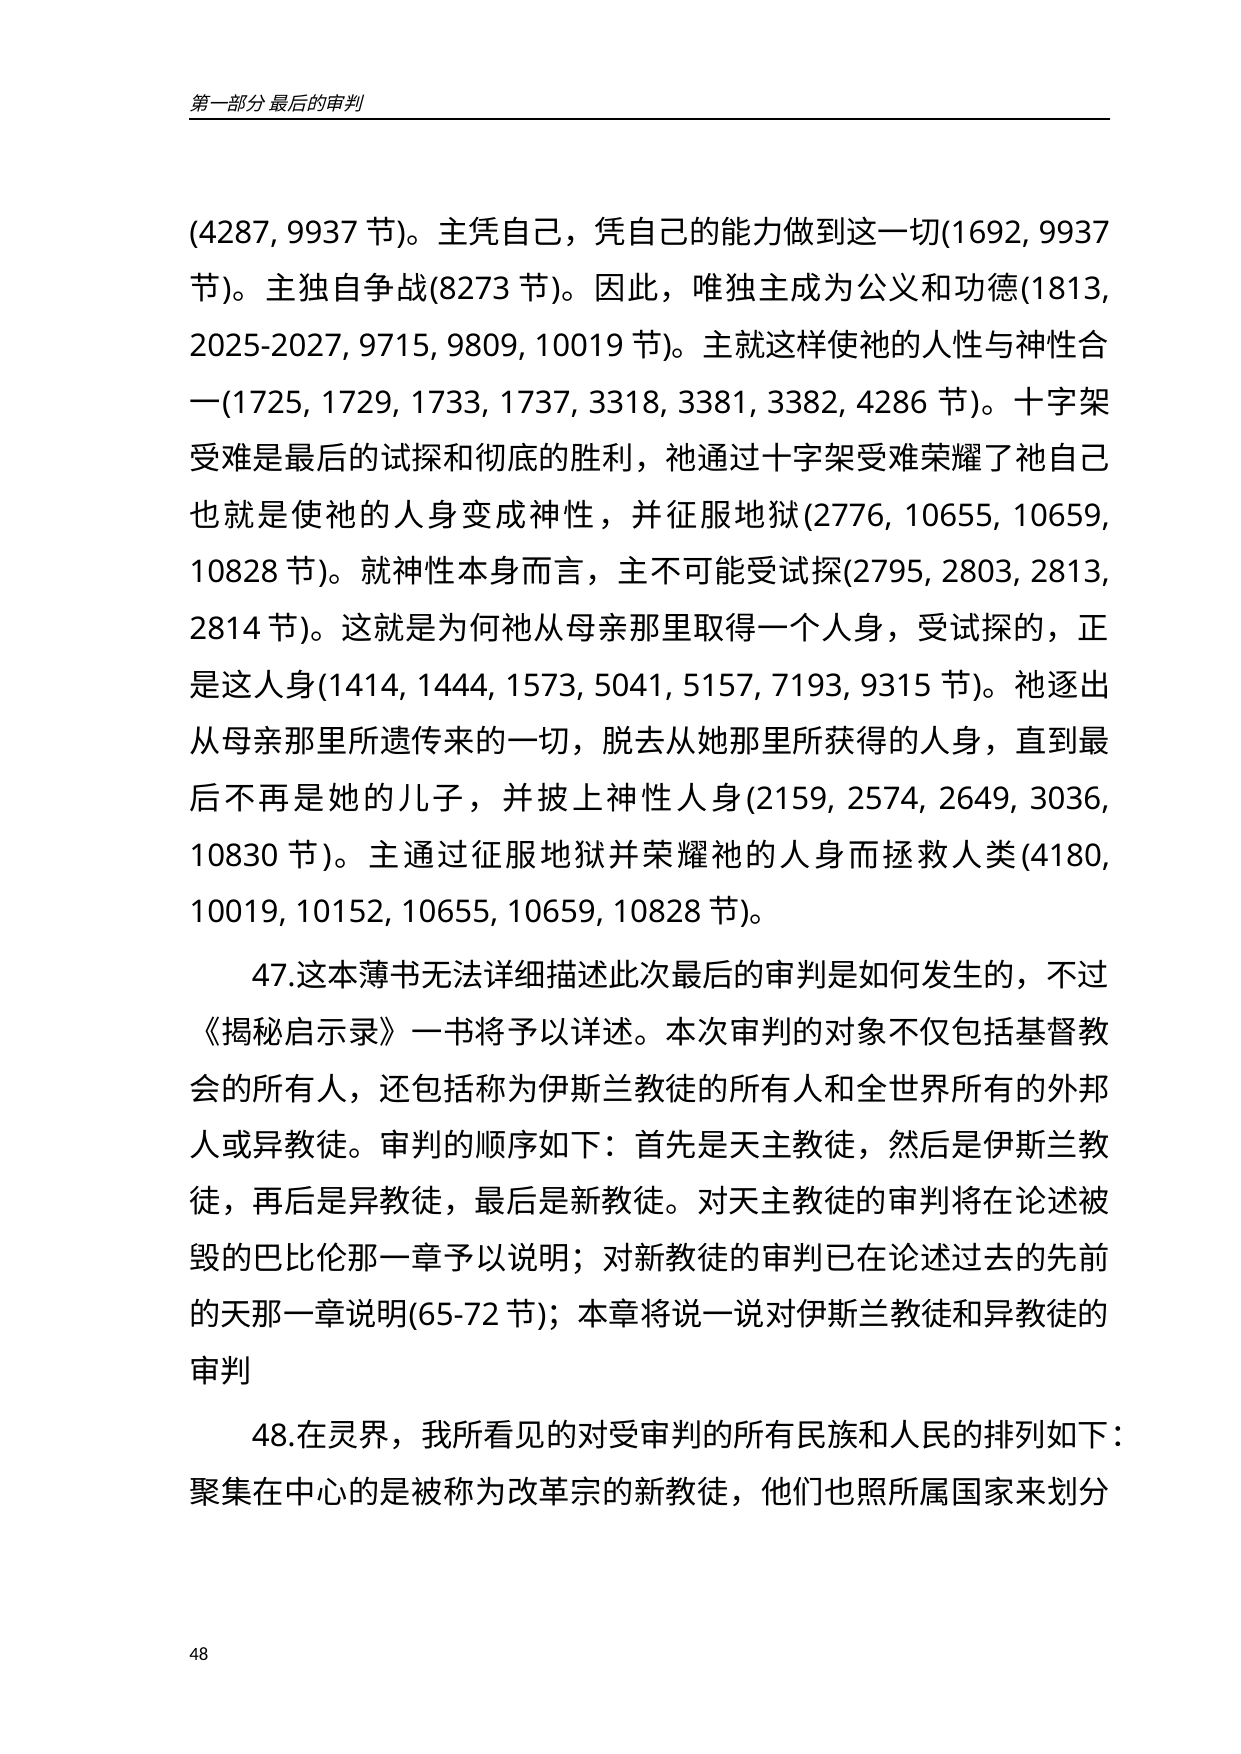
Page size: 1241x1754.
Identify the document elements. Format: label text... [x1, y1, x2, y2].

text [189, 207, 1110, 932]
text 47.这本薄书无法详细描述此次最后的审判是如何发生的，不过《揭秘启示录》一书将予以详述。本次审判的对象不仅包括基督教会的所有人，还包括称为伊斯兰教徒的所有人和全世界所有的外邦人或异教徒。审判的顺序如下：首先是天主教徒，然后是伊斯兰教徒，再后是异教徒，最后是新教徒。对天主教徒的审判将在论述被毁的巴比伦那一章予以说明；对新教徒的审判已在论述过去的先前的天那一章说明(65-72节)；本章将说一说对伊斯兰教徒和异教徒的审判 [189, 951, 1110, 1391]
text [189, 1410, 1110, 1512]
